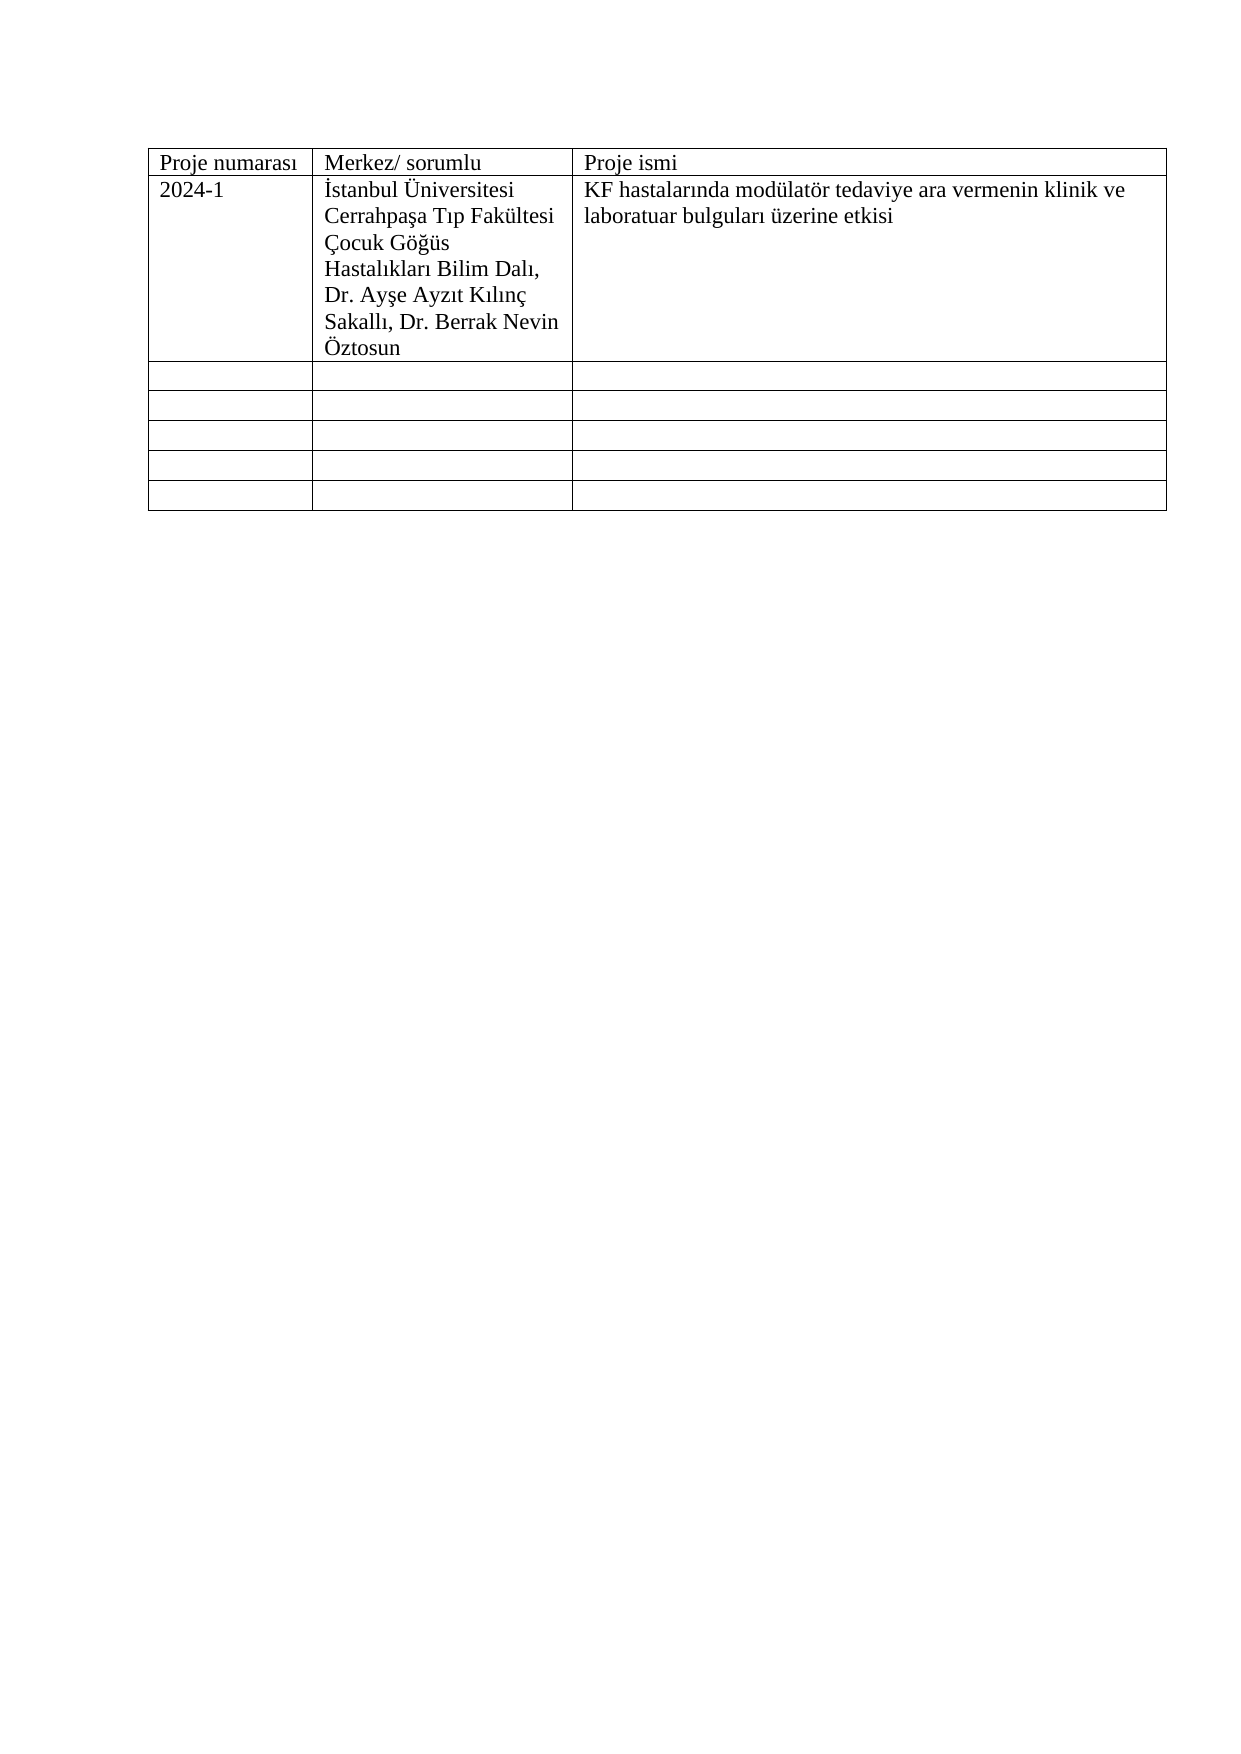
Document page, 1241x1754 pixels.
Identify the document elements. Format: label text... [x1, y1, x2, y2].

table_cell [573, 451, 1166, 480]
table_cell 2024-1 [149, 176, 312, 361]
table_cell [313, 421, 572, 450]
table_cell [149, 481, 312, 509]
table_header Proje ismi [573, 149, 1166, 175]
table_cell KF hastalarında modülatör tedaviye ara vermenin klinik ve laboratuar bulguları üzerine etkisi [573, 176, 1166, 361]
table_cell [149, 391, 312, 420]
table_cell [313, 481, 572, 509]
table_cell [313, 451, 572, 480]
table_cell [573, 421, 1166, 450]
table_cell [149, 451, 312, 480]
table_cell [149, 362, 312, 390]
table_header Proje numarası [149, 149, 312, 175]
table_cell [573, 362, 1166, 390]
table_cell [313, 362, 572, 390]
table_cell [573, 481, 1166, 509]
table_header Merkez/ sorumlu [313, 149, 572, 175]
table_cell [149, 421, 312, 450]
table_cell [573, 391, 1166, 420]
table_cell İstanbul Üniversitesi Cerrahpaşa Tıp Fakültesi Çocuk Göğüs Hastalıkları Bilim Dalı, Dr. Ayşe Ayzıt Kılınç Sakallı, Dr. Berrak Nevin Öztosun [313, 176, 572, 361]
table_cell [313, 391, 572, 420]
